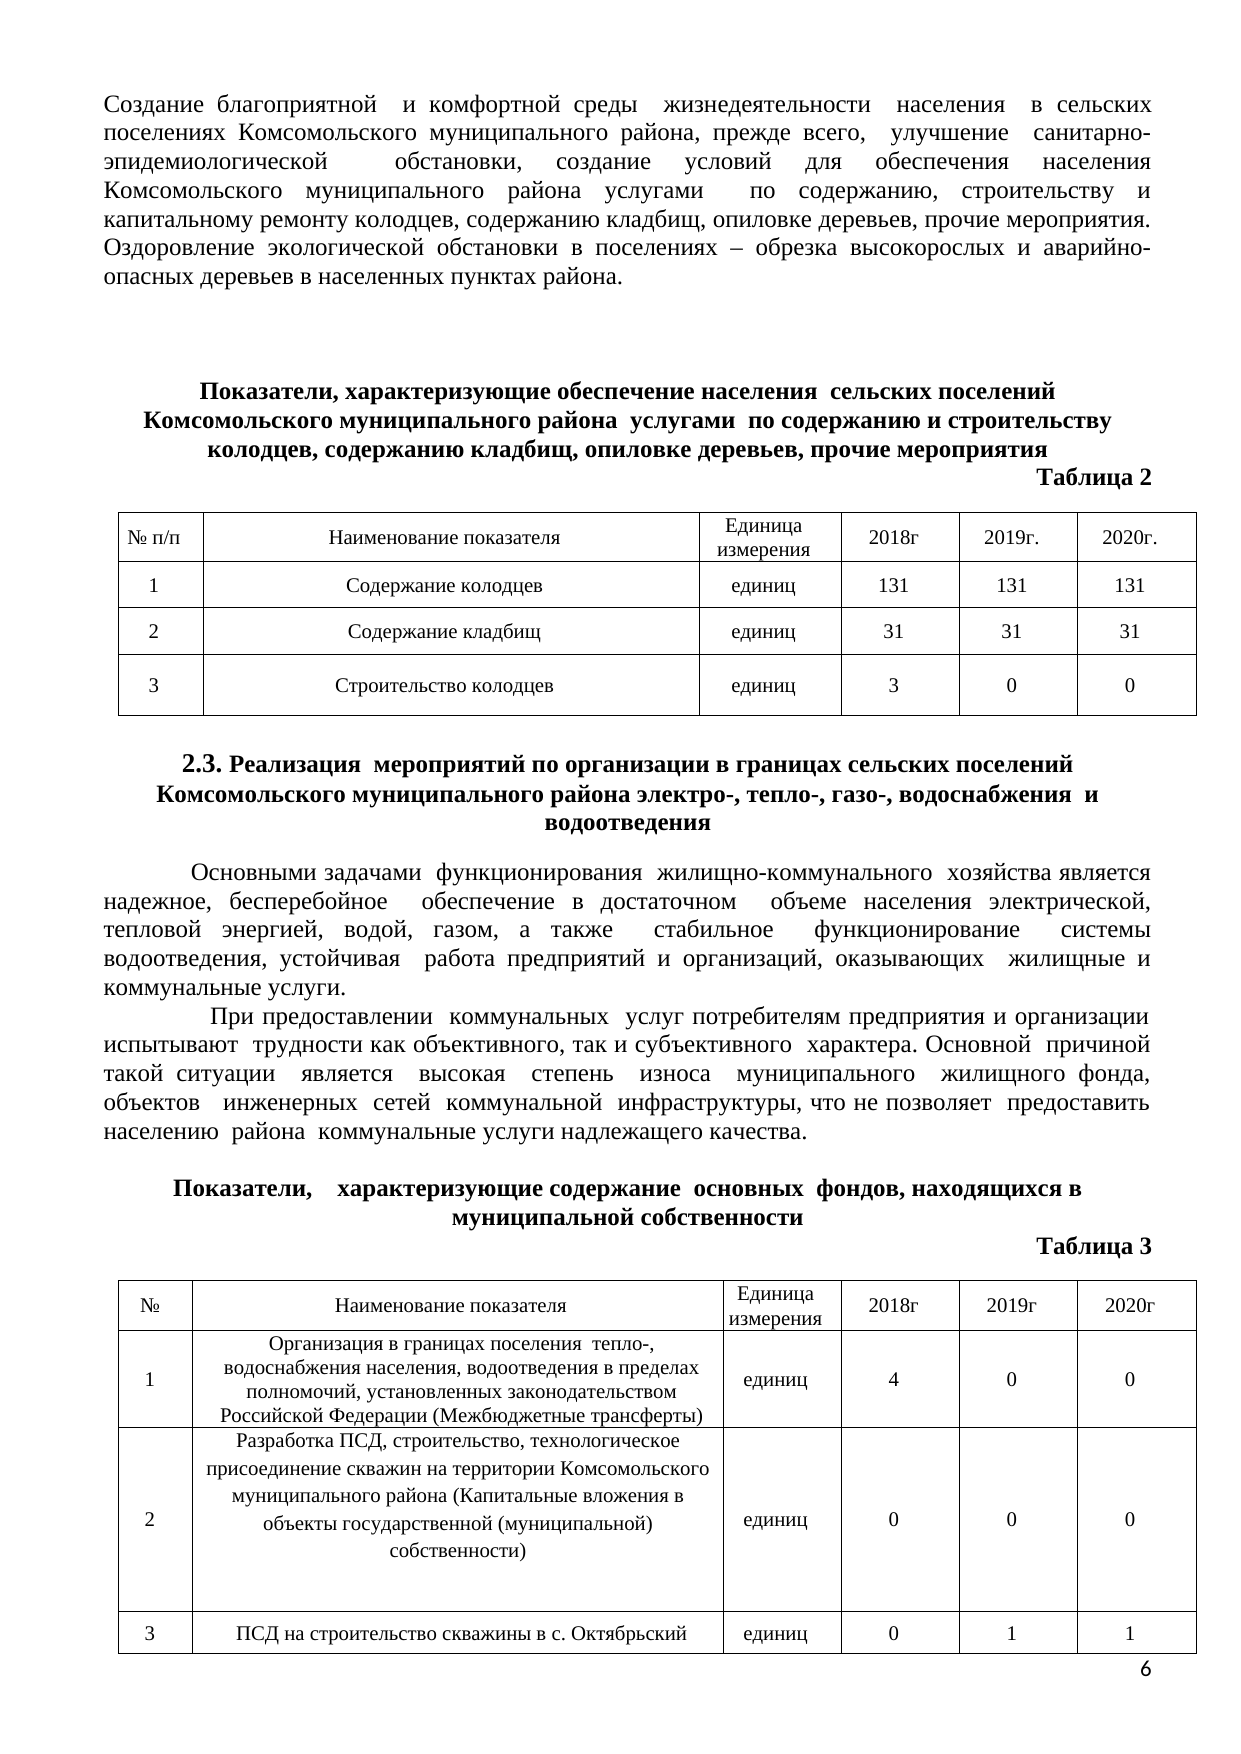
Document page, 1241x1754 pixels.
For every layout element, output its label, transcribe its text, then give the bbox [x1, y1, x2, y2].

table_cell 1 [960, 1612, 1077, 1653]
list 2.3. Реализация мероприятий по организации в границах сельских поселений Комсомольского муниципального района электро-, тепло-, газо-, водоснабжения и водоотведения [103, 747, 1152, 836]
table_cell Разработка ПСД, строительство, технологическое присоединение скважин на территории Комсомольского муниципального района (Капитальные вложения в объекты государственной (муниципальной) собственности) [193, 1428, 723, 1611]
table_header 2018г [842, 1281, 959, 1329]
table_cell 0 [842, 1428, 959, 1611]
table_header 2020г [1078, 1281, 1196, 1329]
table_cell 31 [1078, 608, 1196, 654]
table_cell 31 [842, 608, 959, 654]
table_cell Содержание колодцев [204, 562, 699, 607]
table_cell 3 [842, 655, 959, 715]
table_cell 1 [1078, 1612, 1196, 1653]
table_header Наименование показателя [204, 513, 699, 561]
table_cell единиц [700, 608, 841, 654]
table_header 2018г [842, 513, 959, 561]
table_cell 4 [842, 1331, 959, 1427]
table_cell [193, 1612, 723, 1653]
list Таблица 2 [103, 462, 1152, 491]
table_cell 1 [119, 1331, 192, 1427]
table_header 2019г [960, 1281, 1077, 1329]
table_header Единица измерения [700, 513, 841, 561]
table_cell 1 [119, 562, 203, 607]
list Создание благоприятной и комфортной среды жизнедеятельности населения в сельских поселениях Комсомольского муниципального района, прежде всего, улучшение санитарно-эпидемиологической обстановки, создание условий для обеспечения населения Комсомольского муниципального района услугами по содержанию, строительству и капитальному ремонту колодцев, содержанию кладбищ, опиловке деревьев, прочие мероприятия. Оздоровление экологической обстановки в поселениях – обрезка высокорослых и аварийно-опасных деревьев в населенных пунктах района. [103, 89, 1152, 290]
text При предоставлении коммунальных услуг потребителям предприятия и организации испытывают трудности как объективного, так и субъективного характера. Основной причиной такой ситуации является высокая степень износа муниципального жилищного фонда, объектов инженерных сетей коммунальной инфраструктуры, что не позволяет предоставить населению района коммунальные услуги надлежащего качества. [103, 1001, 1152, 1144]
text Основными задачами функционирования жилищно-коммунального хозяйства является надежное, бесперебойное обеспечение в достаточном объеме населения электрической, тепловой энергией, водой, газом, а также стабильное функционирование системы водоотведения, устойчивая работа предприятий и организаций, оказывающих жилищные и коммунальные услуги. [103, 857, 1152, 1001]
table_header Единица измерения [724, 1281, 841, 1329]
table_cell 0 [1078, 1428, 1196, 1611]
table_cell 131 [960, 562, 1077, 607]
table_header № [119, 1281, 192, 1329]
table_cell 0 [960, 1428, 1077, 1611]
table_cell 2 [119, 1428, 192, 1611]
table_cell Строительство колодцев [204, 655, 699, 715]
table_cell 0 [1078, 655, 1196, 715]
table_header Наименование показателя [193, 1281, 723, 1329]
table_header 2020г. [1078, 513, 1196, 561]
text Показатели, характеризующие содержание основных фондов, находящихся в муниципальной собственности [103, 1173, 1152, 1231]
table_cell Организация в границах поселения тепло-, водоснабжения населения, водоотведения в пределах полномочий, установленных законодательством Российской Федерации (Межбюджетные трансферты) [193, 1331, 723, 1427]
table_header 2019г. [960, 513, 1077, 561]
table_cell единиц [724, 1331, 841, 1427]
table_header № п/п [119, 513, 203, 561]
table_cell 131 [842, 562, 959, 607]
text Таблица 3 [103, 1231, 1152, 1259]
list Показатели, характеризующие обеспечение населения сельских поселений Комсомольского муниципального района услугами по содержанию и строительству колодцев, содержанию кладбищ, опиловке деревьев, прочие мероприятия [103, 376, 1152, 462]
table_cell 3 [119, 655, 203, 715]
table_cell 0 [842, 1612, 959, 1653]
table_cell единиц [724, 1612, 841, 1653]
table_cell 0 [960, 1331, 1077, 1427]
table_cell 31 [960, 608, 1077, 654]
table_cell единиц [700, 655, 841, 715]
table_cell единиц [700, 562, 841, 607]
table_cell 0 [1078, 1331, 1196, 1427]
table_cell единиц [724, 1428, 841, 1611]
table_cell 2 [119, 608, 203, 654]
table_cell 3 [119, 1612, 192, 1653]
table_cell 131 [1078, 562, 1196, 607]
table_cell 0 [960, 655, 1077, 715]
table_cell Содержание кладбищ [204, 608, 699, 654]
